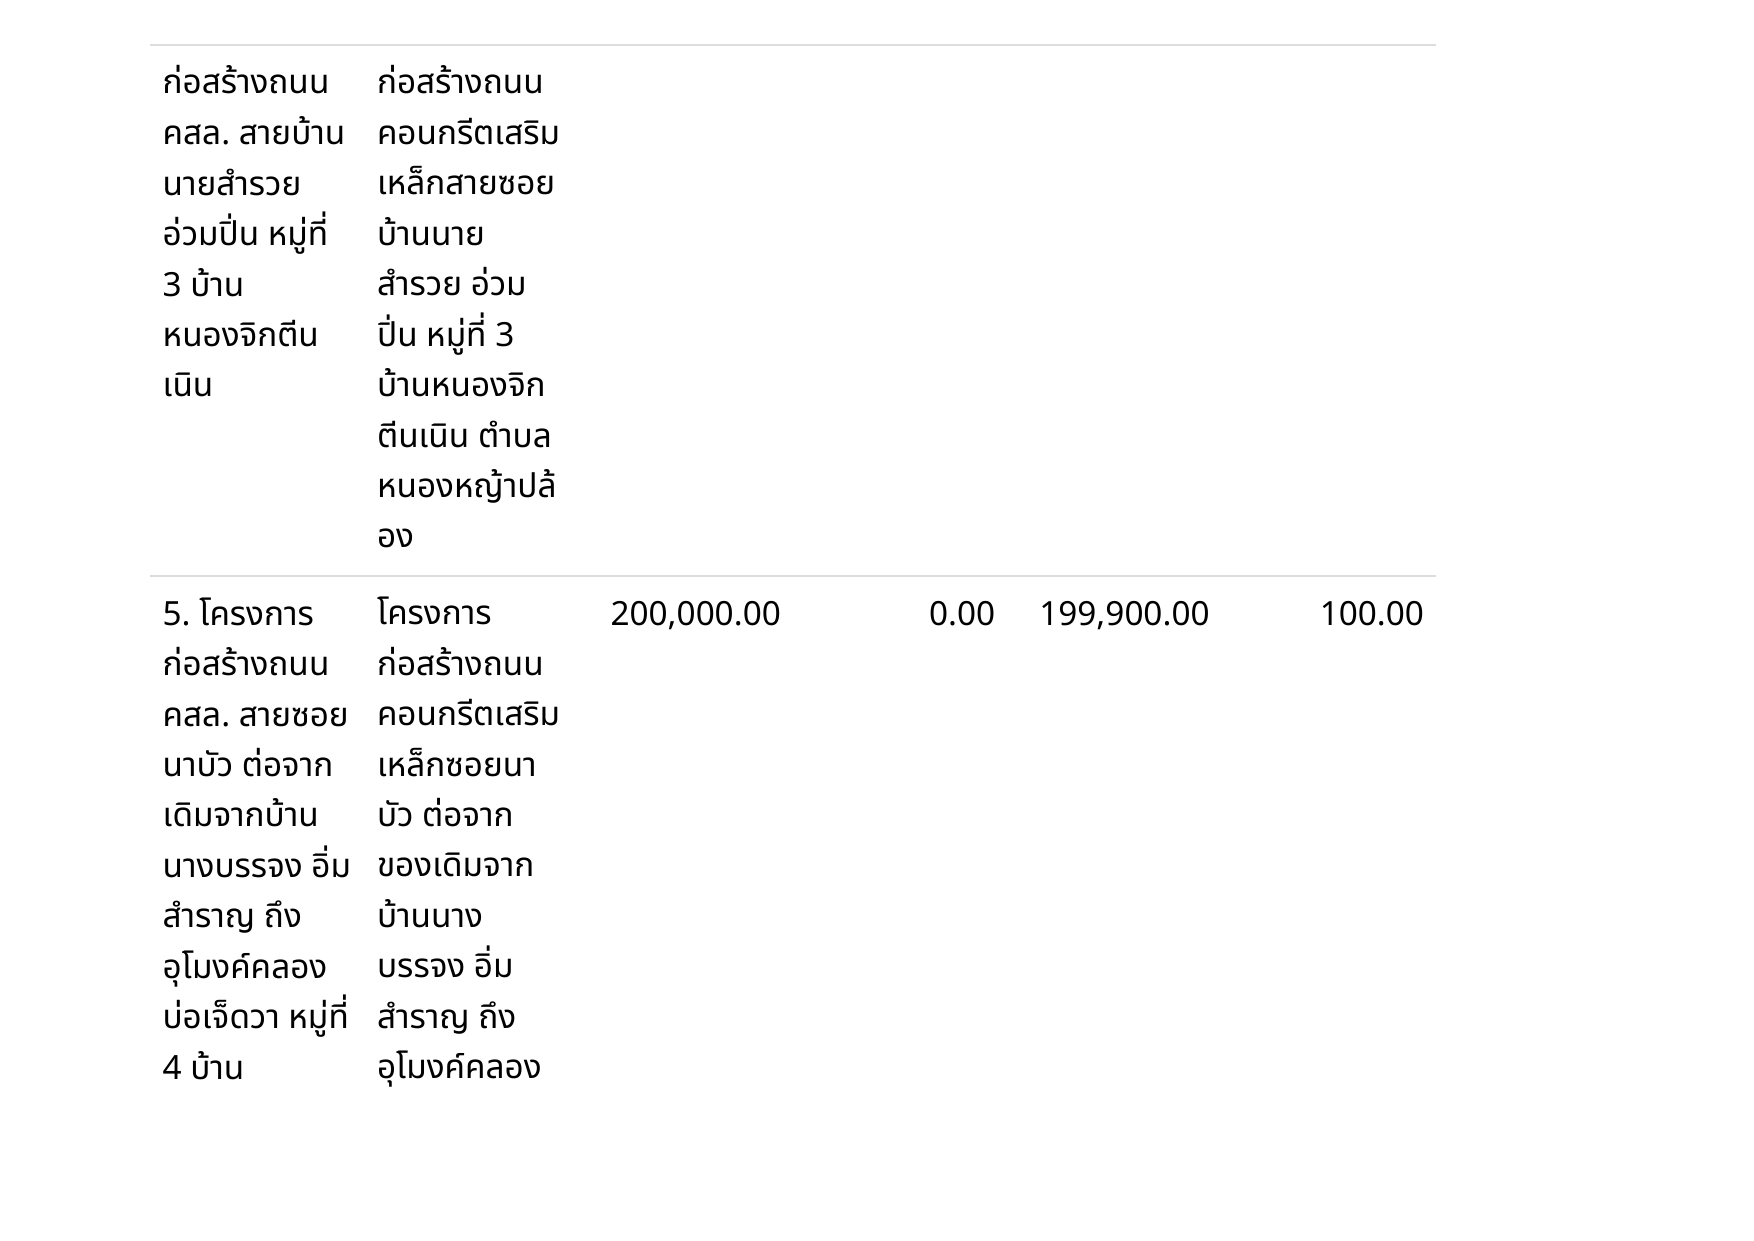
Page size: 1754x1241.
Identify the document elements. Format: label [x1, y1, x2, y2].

table_header [150, 44, 1604, 1107]
